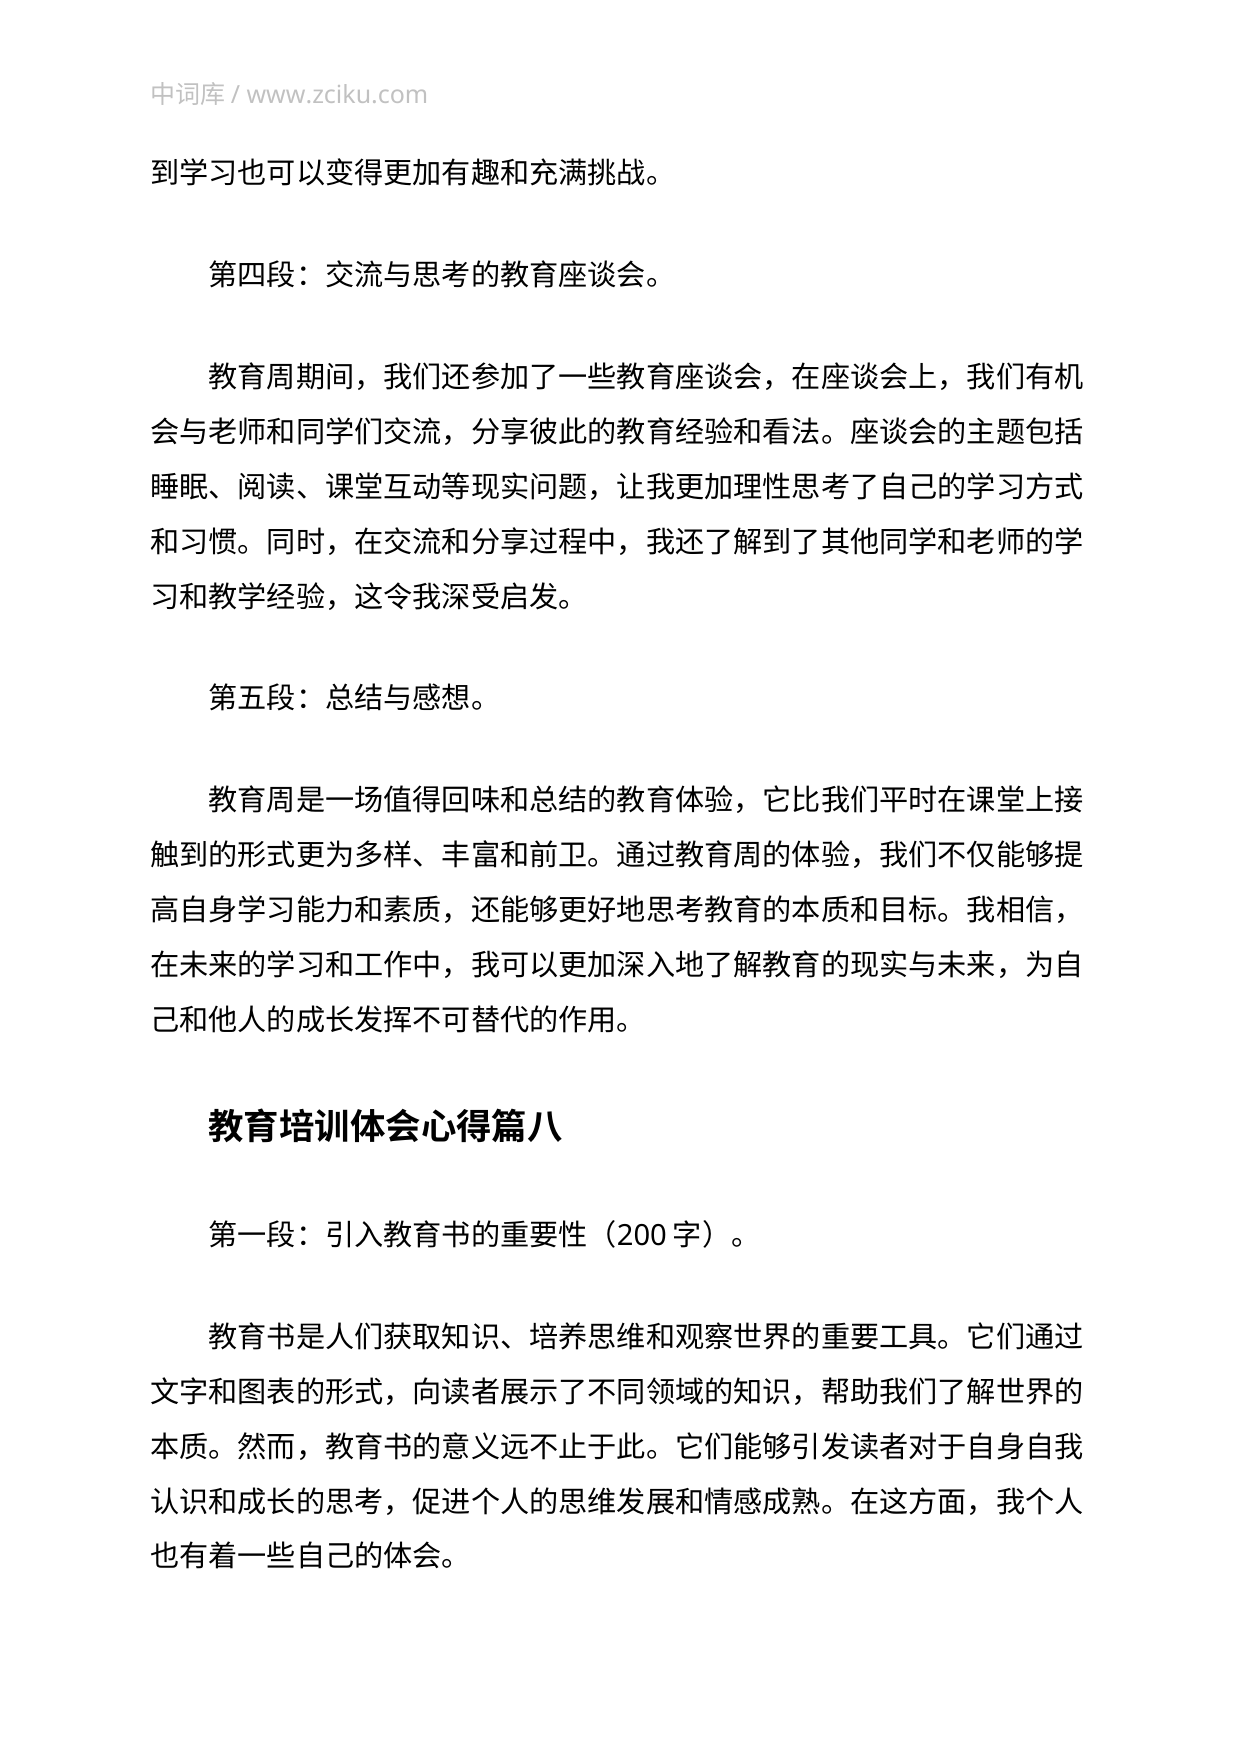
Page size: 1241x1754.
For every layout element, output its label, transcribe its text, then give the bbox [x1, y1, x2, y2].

text 教育培训体会心得篇八 [150, 1098, 1090, 1149]
text 教育周期间，我们还参加了一些教育座谈会，在座谈会上，我们有机会与老师和同学们交流，分享彼此的教育经验和看法。座谈会的主题包括睡眠、阅读、课堂互动等现实问题，让我更加理性思考了自己的学习方式和习惯。同时，在交流和分享过程中，我还了解到了其他同学和老师的学习和教学经验，这令我深受启发。 [150, 353, 1090, 615]
text 教育周是一场值得回味和总结的教育体验，它比我们平时在课堂上接触到的形式更为多样、丰富和前卫。通过教育周的体验，我们不仅能够提高自身学习能力和素质，还能够更好地思考教育的本质和目标。我相信，在未来的学习和工作中，我可以更加深入地了解教育的现实与未来，为自己和他人的成长发挥不可替代的作用。 [150, 777, 1090, 1038]
text 第一段：引入教育书的重要性（200字）。 [150, 1211, 1090, 1254]
text 第五段：总结与感想。 [150, 675, 1090, 717]
text 教育书是人们获取知识、培养思维和观察世界的重要工具。它们通过文字和图表的形式，向读者展示了不同领域的知识，帮助我们了解世界的本质。然而，教育书的意义远不止于此。它们能够引发读者对于自身自我认识和成长的思考，促进个人的思维发展和情感成熟。在这方面，我个人也有着一些自己的体会。 [150, 1313, 1090, 1575]
text 第四段：交流与思考的教育座谈会。 [150, 252, 1090, 294]
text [150, 150, 1090, 192]
